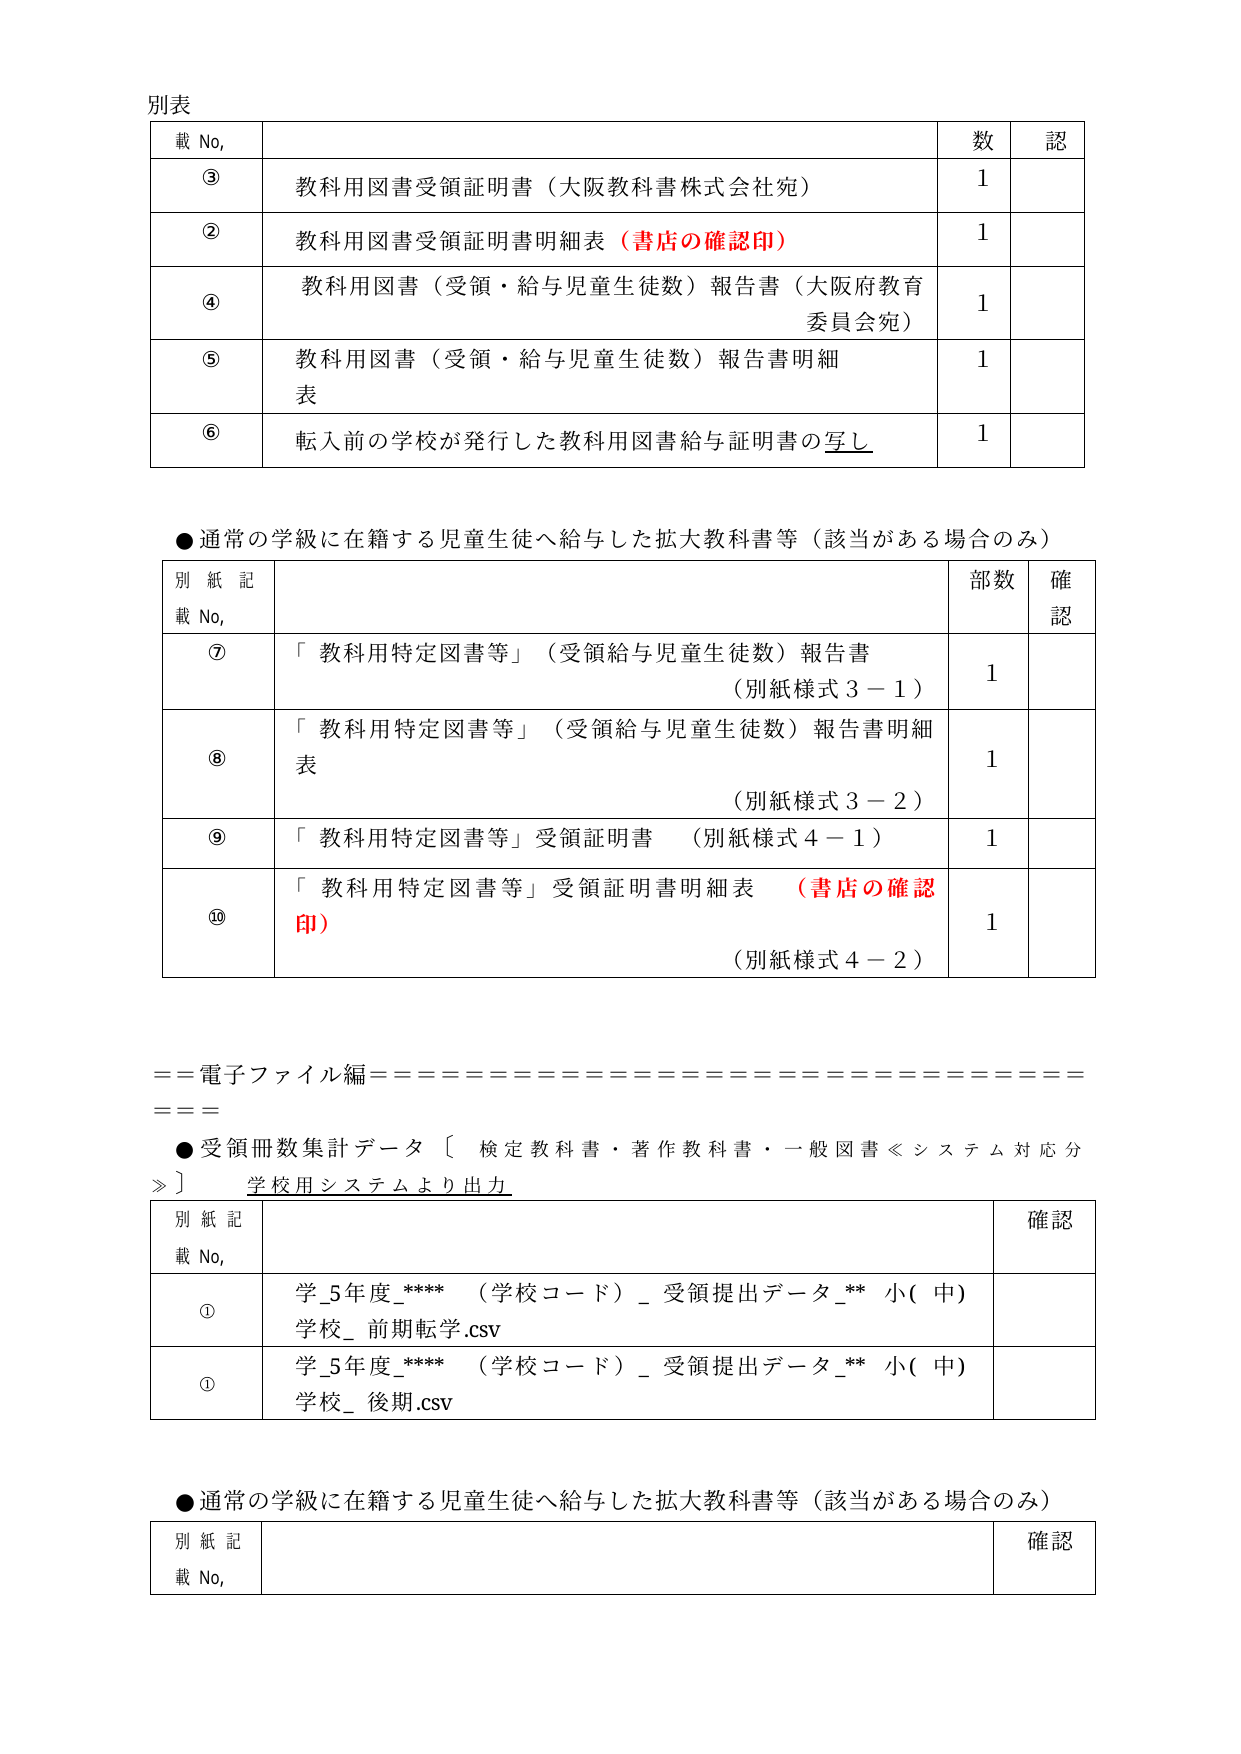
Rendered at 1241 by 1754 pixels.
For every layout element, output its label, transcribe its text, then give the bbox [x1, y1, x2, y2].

table_cell 学_5年度_****（学校コード）_受領提出データ_**小(中)学校_後期.csv [263, 1347, 993, 1419]
table_header 確認 [1029, 561, 1095, 633]
table_cell 教科用図書（受領・給与児童生徒数）報告書（大阪府教育委員会宛） [263, 267, 937, 339]
table_cell ③ [151, 159, 262, 212]
text ●通常の学級に在籍する児童生徒へ給与した拡大教科書等（該当がある場合のみ） [151, 520, 1089, 556]
text ●受領冊数集計データ〔検定教科書・著作教科書・一般図書≪システム対応分≫〕 学校用システムより出力 [151, 1128, 1089, 1200]
table_cell [151, 1347, 262, 1419]
table_cell ｢教科用特定図書等｣（受領給与児童生徒数）報告書 （別紙様式３－１） [275, 634, 948, 709]
table_header 別紙記載No, [151, 1522, 261, 1594]
table_header 部数 [938, 122, 1010, 158]
table_cell [1011, 340, 1084, 412]
table_cell １ [949, 869, 1028, 977]
table_cell [1029, 710, 1095, 818]
table_header [262, 1522, 993, 1594]
table_cell [994, 1274, 1095, 1346]
table_cell １ [949, 634, 1028, 709]
table_header 確認 [1011, 122, 1084, 158]
table_cell 教科用図書（受領・給与児童生徒数）報告書明細表 [263, 340, 937, 412]
table_cell ⑥ [151, 414, 262, 467]
table_cell １ [949, 819, 1028, 868]
table_cell ｢教科用特定図書等｣（受領給与児童生徒数）報告書明細表 （別紙様式３－２） [275, 710, 948, 818]
table_cell １ [938, 159, 1010, 212]
table_cell 教科用図書受領証明書（大阪教科書株式会社宛） [263, 159, 937, 212]
text ●通常の学級に在籍する児童生徒へ給与した拡大教科書等（該当がある場合のみ） [151, 1482, 1089, 1518]
table_header 別紙記載No, [163, 561, 274, 633]
table_header 確認 [994, 1522, 1095, 1594]
table_cell １ [938, 213, 1010, 266]
table_cell １ [938, 414, 1010, 467]
text ＝＝電子ファイル編＝＝＝＝＝＝＝＝＝＝＝＝＝＝＝＝＝＝＝＝＝＝＝＝＝＝＝＝＝＝＝＝＝ [151, 1056, 1089, 1128]
table_cell [1011, 213, 1084, 266]
table_cell ② [151, 213, 262, 266]
table_cell １ [938, 340, 1010, 412]
table_cell [1029, 819, 1095, 868]
table_cell 教科用図書受領証明書明細表（書店の確認印） [263, 213, 937, 266]
table_cell [1029, 634, 1095, 709]
table_cell [994, 1347, 1095, 1419]
table_header 別紙記載No, [151, 122, 262, 158]
table_cell [1011, 414, 1084, 467]
table_header [263, 122, 937, 158]
table_cell 学_5年度_****（学校コード）_受領提出データ_**小(中)学校_前期転学.csv [263, 1274, 993, 1346]
table_cell ⑧ [163, 710, 274, 818]
table_cell １ [949, 710, 1028, 818]
table_header 別紙記載No, [151, 1201, 262, 1273]
table_cell ④ [151, 267, 262, 339]
table_cell ｢教科用特定図書等｣受領証明書 （別紙様式４－１） [275, 819, 948, 868]
table_cell [1011, 159, 1084, 212]
table_cell 転入前の学校が発行した教科用図書給与証明書の写し [263, 414, 937, 467]
table_cell １ [938, 267, 1010, 339]
table_cell [1011, 267, 1084, 339]
table_header 部数 [949, 561, 1028, 633]
table_cell ⑦ [163, 634, 274, 709]
table_cell [1029, 869, 1095, 977]
table_header [275, 561, 948, 633]
table_cell ⑤ [151, 340, 262, 412]
table_header 確認 [994, 1201, 1095, 1273]
table_cell ⑨ [163, 819, 274, 868]
table_cell ｢教科用特定図書等｣受領証明書明細表 （書店の確認印） （別紙様式４－２） [275, 869, 948, 977]
table_cell [151, 1274, 262, 1346]
table_header [263, 1201, 993, 1273]
table_cell ⑩ [163, 869, 274, 977]
